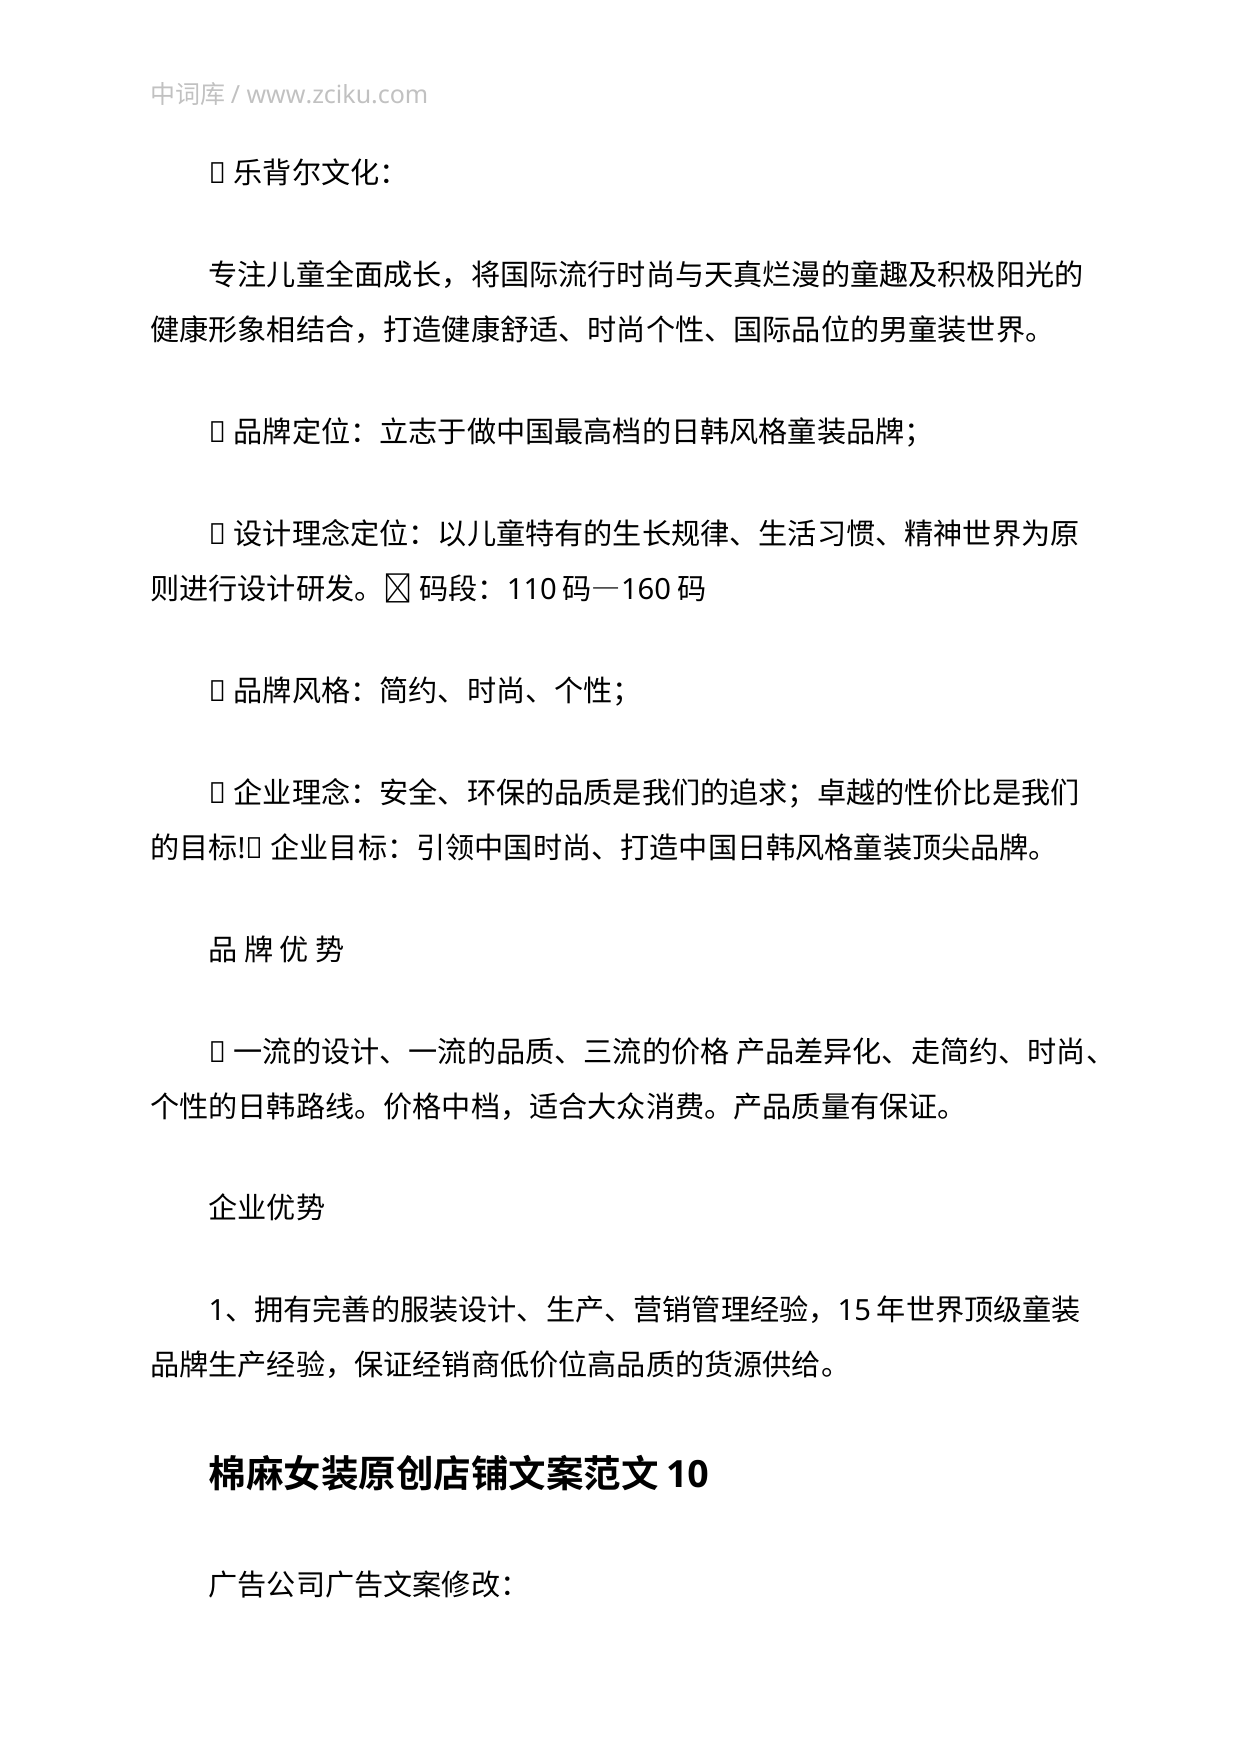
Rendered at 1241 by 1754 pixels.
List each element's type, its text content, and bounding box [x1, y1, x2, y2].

text  企业理念：安全、环保的品质是我们的追求；卓越的性价比是我们的目标! 企业目标：引领中国时尚、打造中国日韩风格童装顶尖品牌。 [150, 769, 1090, 867]
text 品 牌 优 势 [150, 927, 1090, 969]
text  设计理念定位：以儿童特有的生长规律、生活习惯、精神世界为原则进行设计研发。 码段：110码—160码 [150, 511, 1090, 608]
text  一流的设计、一流的品质、三流的价格 产品差异化、走简约、时尚、个性的日韩路线。价格中档，适合大众消费。产品质量有保证。 [150, 1028, 1090, 1126]
text 棉麻女装原创店铺文案范文10 [150, 1444, 1090, 1498]
text 企业优势 [150, 1185, 1090, 1227]
text  乐背尔文化： [150, 150, 1090, 192]
text 专注儿童全面成长，将国际流行时尚与天真烂漫的童趣及积极阳光的健康形象相结合，打造健康舒适、时尚个性、国际品位的男童装世界。 [150, 252, 1090, 349]
text 1、拥有完善的服装设计、生产、营销管理经验，15年世界顶级童装品牌生产经验，保证经销商低价位高品质的货源供给。 [150, 1287, 1090, 1384]
text 广告公司广告文案修改： [150, 1561, 1090, 1603]
text  品牌定位：立志于做中国最高档的日韩风格童装品牌； [150, 409, 1090, 451]
text  品牌风格：简约、时尚、个性； [150, 668, 1090, 710]
